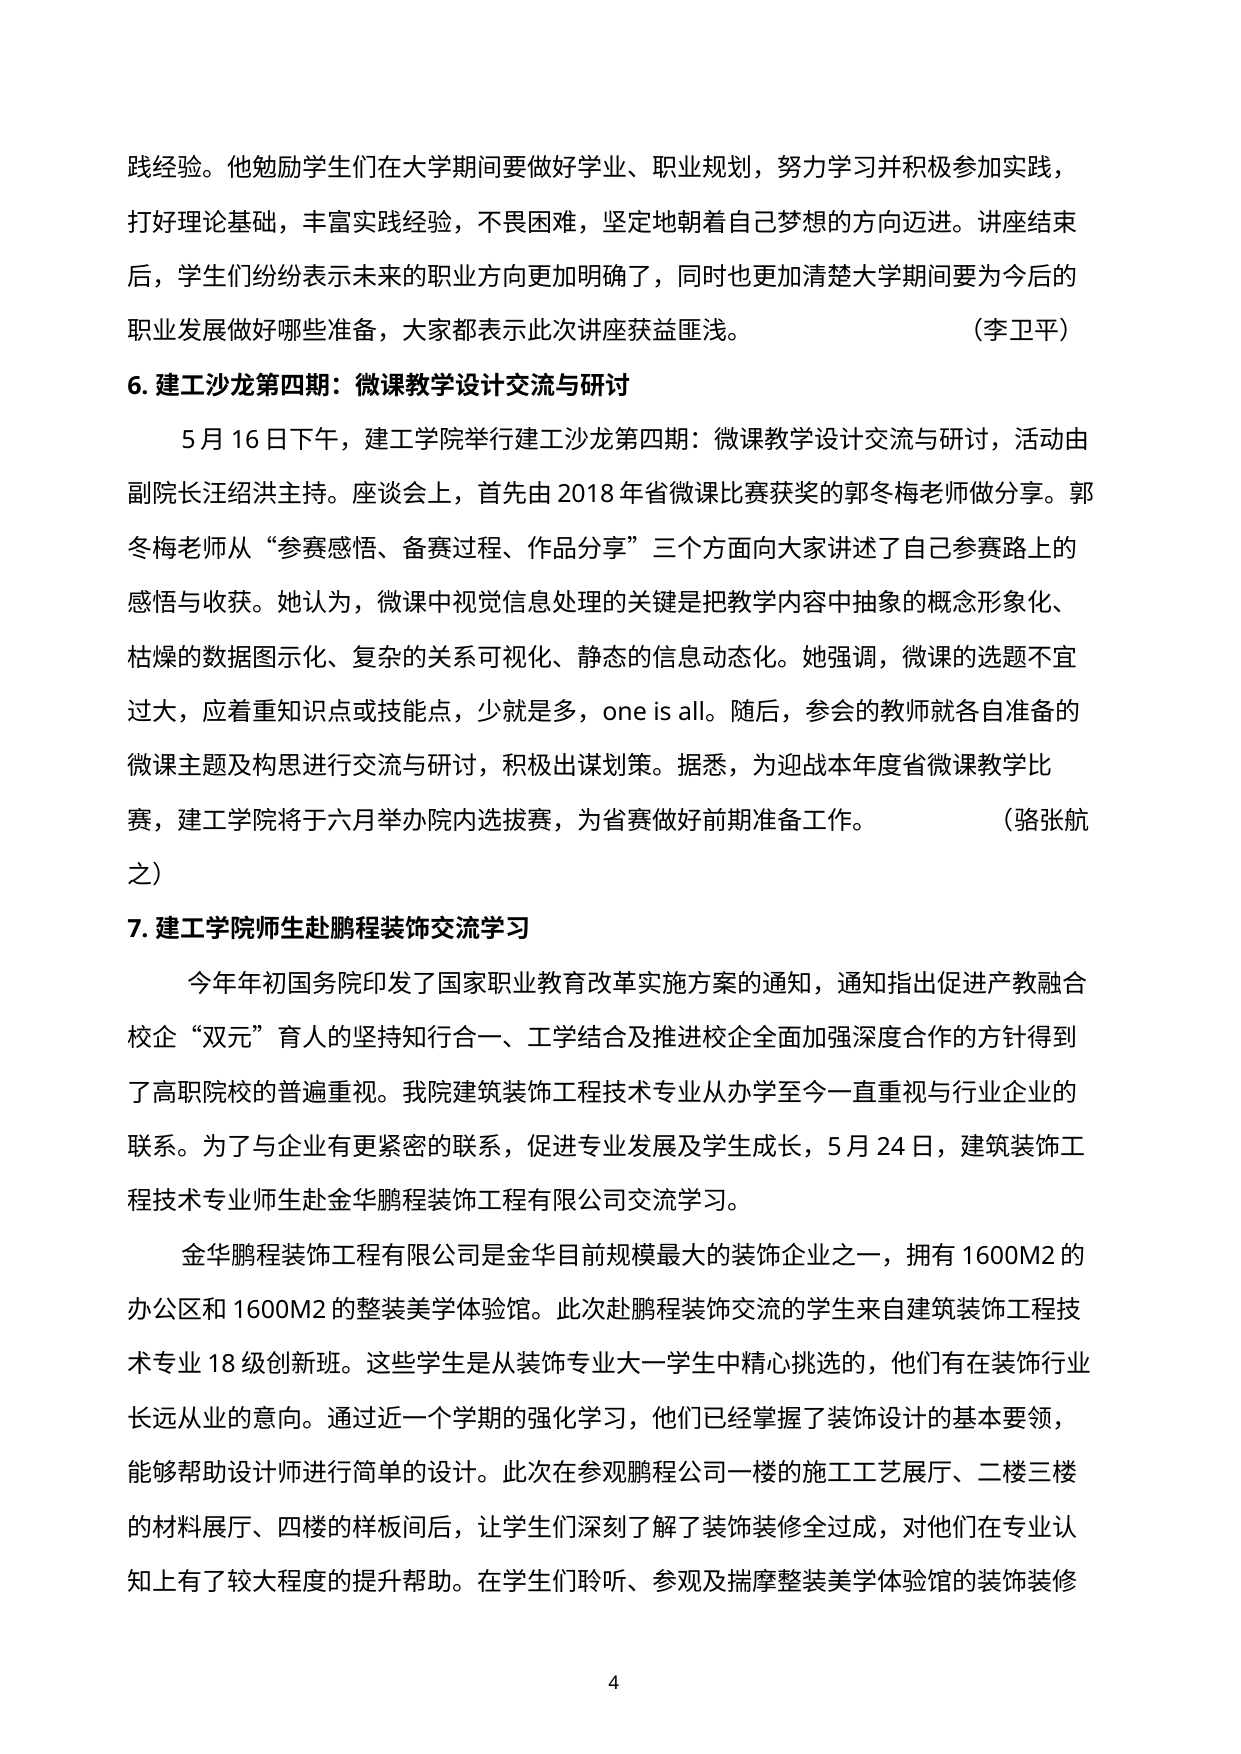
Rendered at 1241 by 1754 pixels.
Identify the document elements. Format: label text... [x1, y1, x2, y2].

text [127, 1235, 1100, 1598]
text 5月16日下午，建工学院举行建工沙龙第四期：微课教学设计交流与研讨，活动由副院长汪绍洪主持。座谈会上，首先由2018年省微课比赛获奖的郭冬梅老师做分享。郭冬梅老师从“参赛感悟、备赛过程、作品分享”三个方面向大家讲述了自己参赛路上的感悟与收获。她认为，微课中视觉信息处理的关键是把教学内容中抽象的概念形象化、枯燥的数据图示化、复杂的关系可视化、静态的信息动态化。她强调，微课的选题不宜过大，应着重知识点或技能点，少就是多，one is all。随后，参会的教师就各自准备的微课主题及构思进行交流与研讨，积极出谋划策。据悉，为迎战本年度省微课教学比赛，建工学院将于六月举办院内选拔赛，为省赛做好前期准备工作。 （骆张航之） [127, 419, 1100, 891]
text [127, 148, 1100, 347]
list 建工沙龙第四期：微课教学设计交流与研讨 [127, 365, 1100, 401]
text 今年年初国务院印发了国家职业教育改革实施方案的通知，通知指出促进产教融合校企“双元”育人的坚持知行合一、工学结合及推进校企全面加强深度合作的方针得到了高职院校的普遍重视。我院建筑装饰工程技术专业从办学至今一直重视与行业企业的联系。为了与企业有更紧密的联系，促进专业发展及学生成长，5月24日，建筑装饰工程技术专业师生赴金华鹏程装饰工程有限公司交流学习。 [127, 963, 1100, 1217]
list 建工学院师生赴鹏程装饰交流学习 [127, 909, 1100, 945]
